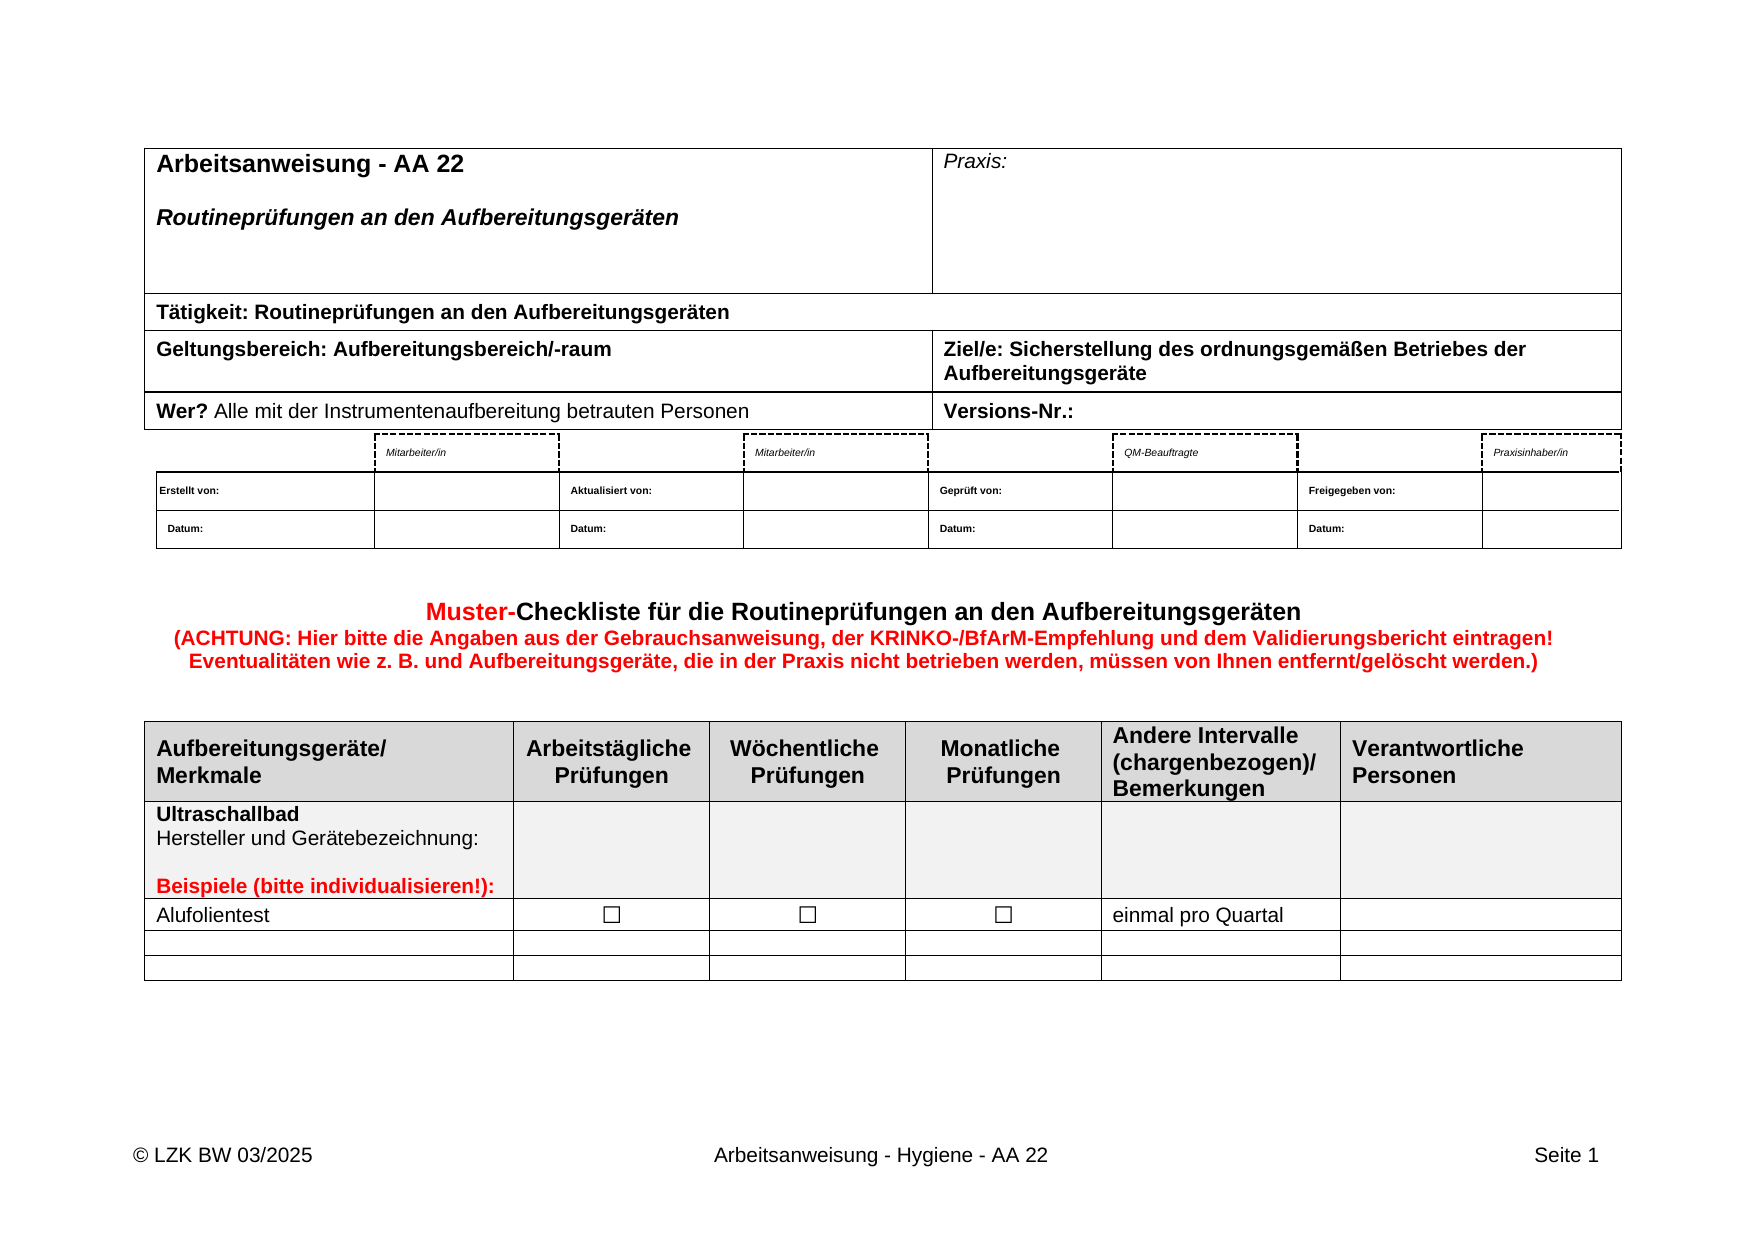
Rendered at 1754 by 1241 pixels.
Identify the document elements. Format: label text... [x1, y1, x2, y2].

table_cell [514, 956, 709, 980]
table_cell Tätigkeit: Routineprüfungen an den Aufbereitungsgeräten [145, 294, 1621, 330]
table_header Arbeitstägliche Prüfungen [514, 722, 709, 801]
table_cell [1341, 931, 1621, 955]
table_cell Alufolientest [145, 899, 513, 930]
table_cell [710, 931, 905, 955]
table_cell Geltungsbereich: Aufbereitungsbereich/-raum [145, 331, 932, 391]
table_cell einmal pro Quartal [1102, 899, 1340, 930]
table_cell [1102, 956, 1340, 980]
table_cell [1341, 899, 1621, 930]
table_cell [906, 802, 1101, 898]
table_cell Ziel/e: Sicherstellung des ordnungsgemäßen Betriebes der Aufbereitungsgeräte [933, 331, 1621, 391]
table_cell [1102, 802, 1340, 898]
table_cell [1102, 931, 1340, 955]
table_header Praxis: [933, 149, 1621, 292]
table_header Monatliche Prüfungen [906, 722, 1101, 801]
table_cell [1341, 956, 1621, 980]
table_cell [514, 899, 709, 930]
table_cell [145, 430, 1621, 549]
table_cell [145, 931, 513, 955]
table_header Wöchentliche Prüfungen [710, 722, 905, 801]
table_cell Versions-Nr.: [933, 393, 1621, 429]
table_cell [906, 931, 1101, 955]
table_cell [906, 899, 1101, 930]
table_cell [710, 802, 905, 898]
table_cell [145, 956, 513, 980]
table_cell Ultraschallbad Hersteller und Gerätebezeichnung: Beispiele (bitte individualisieren!): [145, 802, 513, 898]
table_cell [514, 802, 709, 898]
text (ACHTUNG: Hier bitte die Angaben aus der Gebrauchsanweisung, der KRINKO-/BfArM-Empfehlung und dem Validierungsbericht eintragen! [133, 625, 1595, 649]
table_cell [514, 931, 709, 955]
table_header Arbeitsanweisung - AA 22 Routineprüfungen an den Aufbereitungsgeräten [145, 149, 932, 292]
table_header Aufbereitungsgeräte/ Merkmale [145, 722, 513, 801]
text Eventualitäten wie z. B. und Aufbereitungsgeräte, die in der Praxis nicht betrieben werden, müssen von Ihnen entfernt/gelöscht werden.) [133, 649, 1595, 673]
text Muster-Checkliste für die Routineprüfungen an den Aufbereitungsgeräten [133, 597, 1595, 625]
table_cell [906, 956, 1101, 980]
table_cell [710, 899, 905, 930]
table_header Verantwortliche Personen [1341, 722, 1621, 801]
table_cell [710, 956, 905, 980]
table_cell [1341, 802, 1621, 898]
table_cell Wer? Alle mit der Instrumentenaufbereitung betrauten Personen [145, 393, 932, 429]
table_header Andere Intervalle (chargenbezogen)/ Bemerkungen [1102, 722, 1340, 801]
